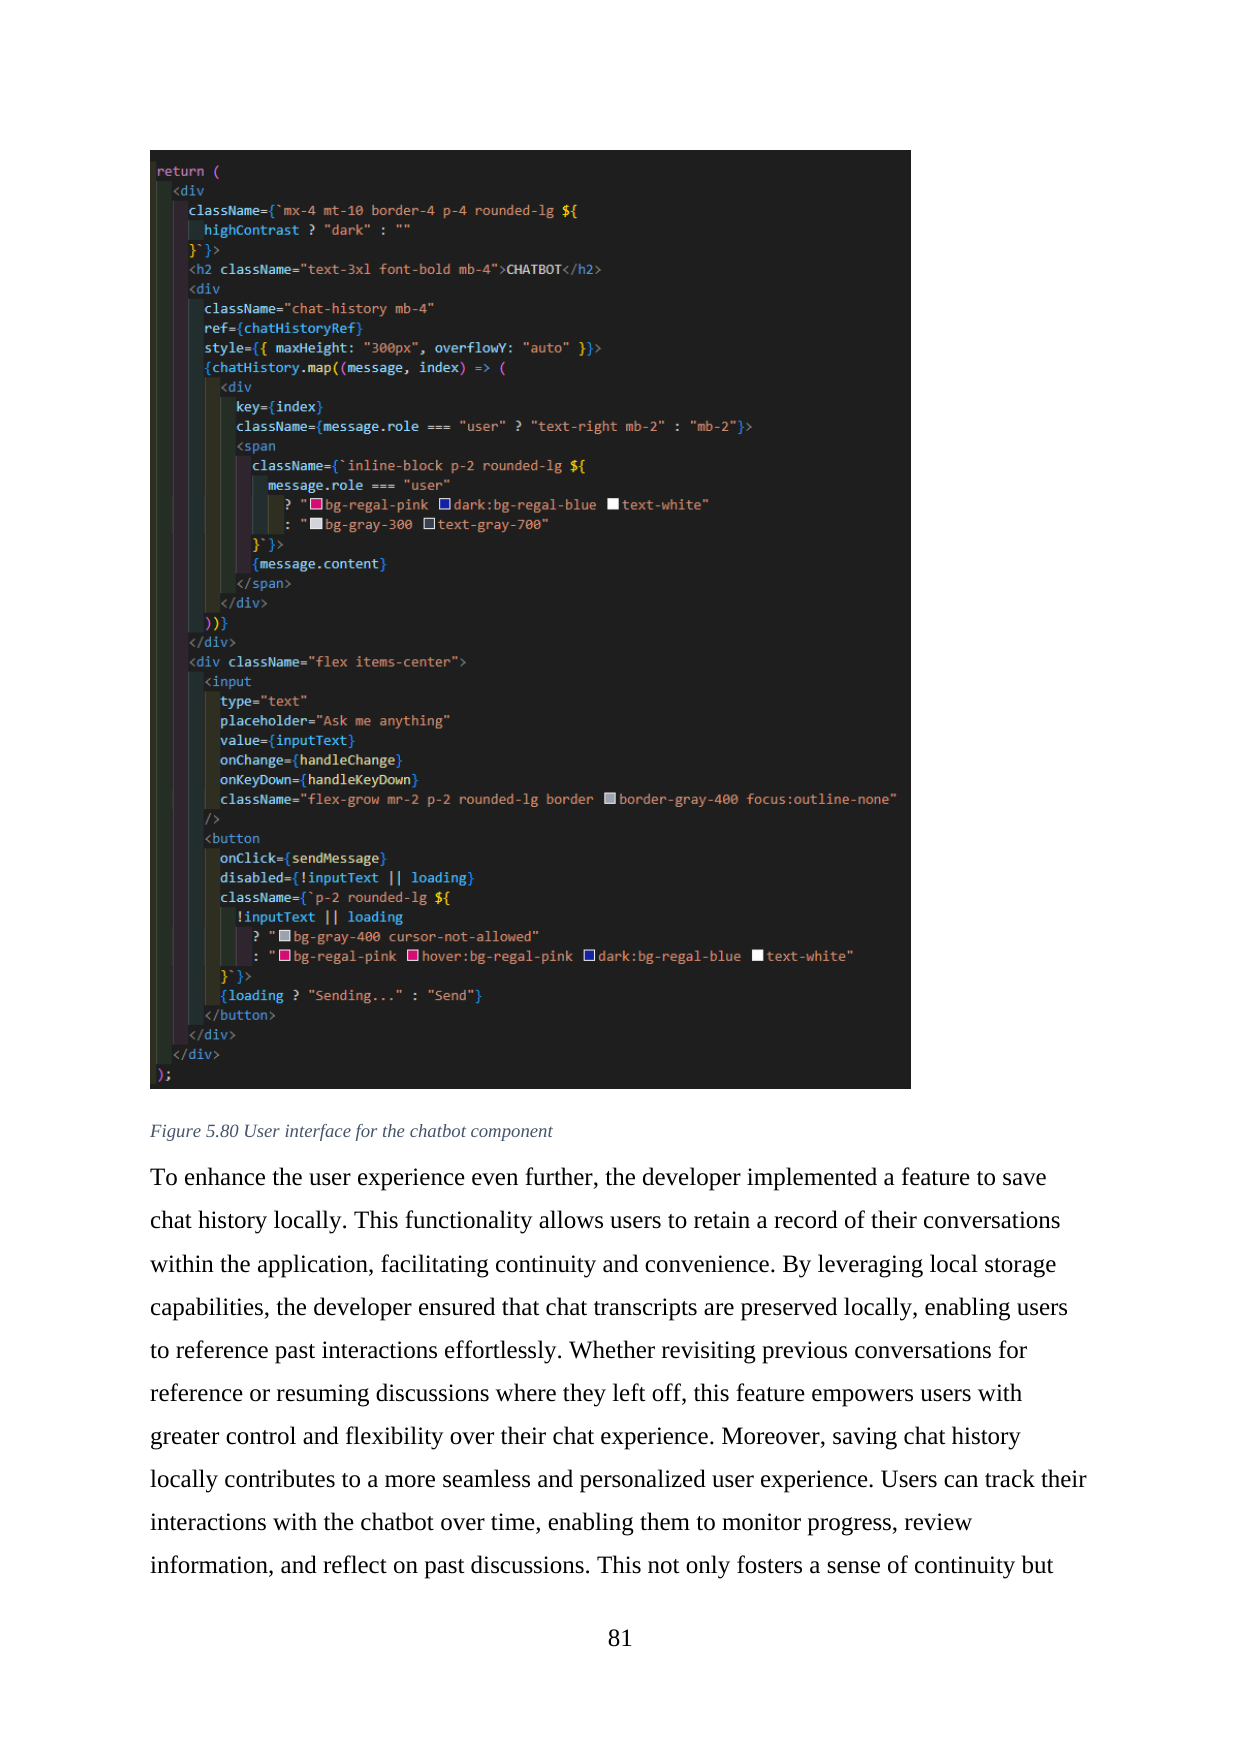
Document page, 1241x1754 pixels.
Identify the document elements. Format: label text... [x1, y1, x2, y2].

picture [150, 150, 911, 1089]
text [150, 1162, 1090, 1579]
